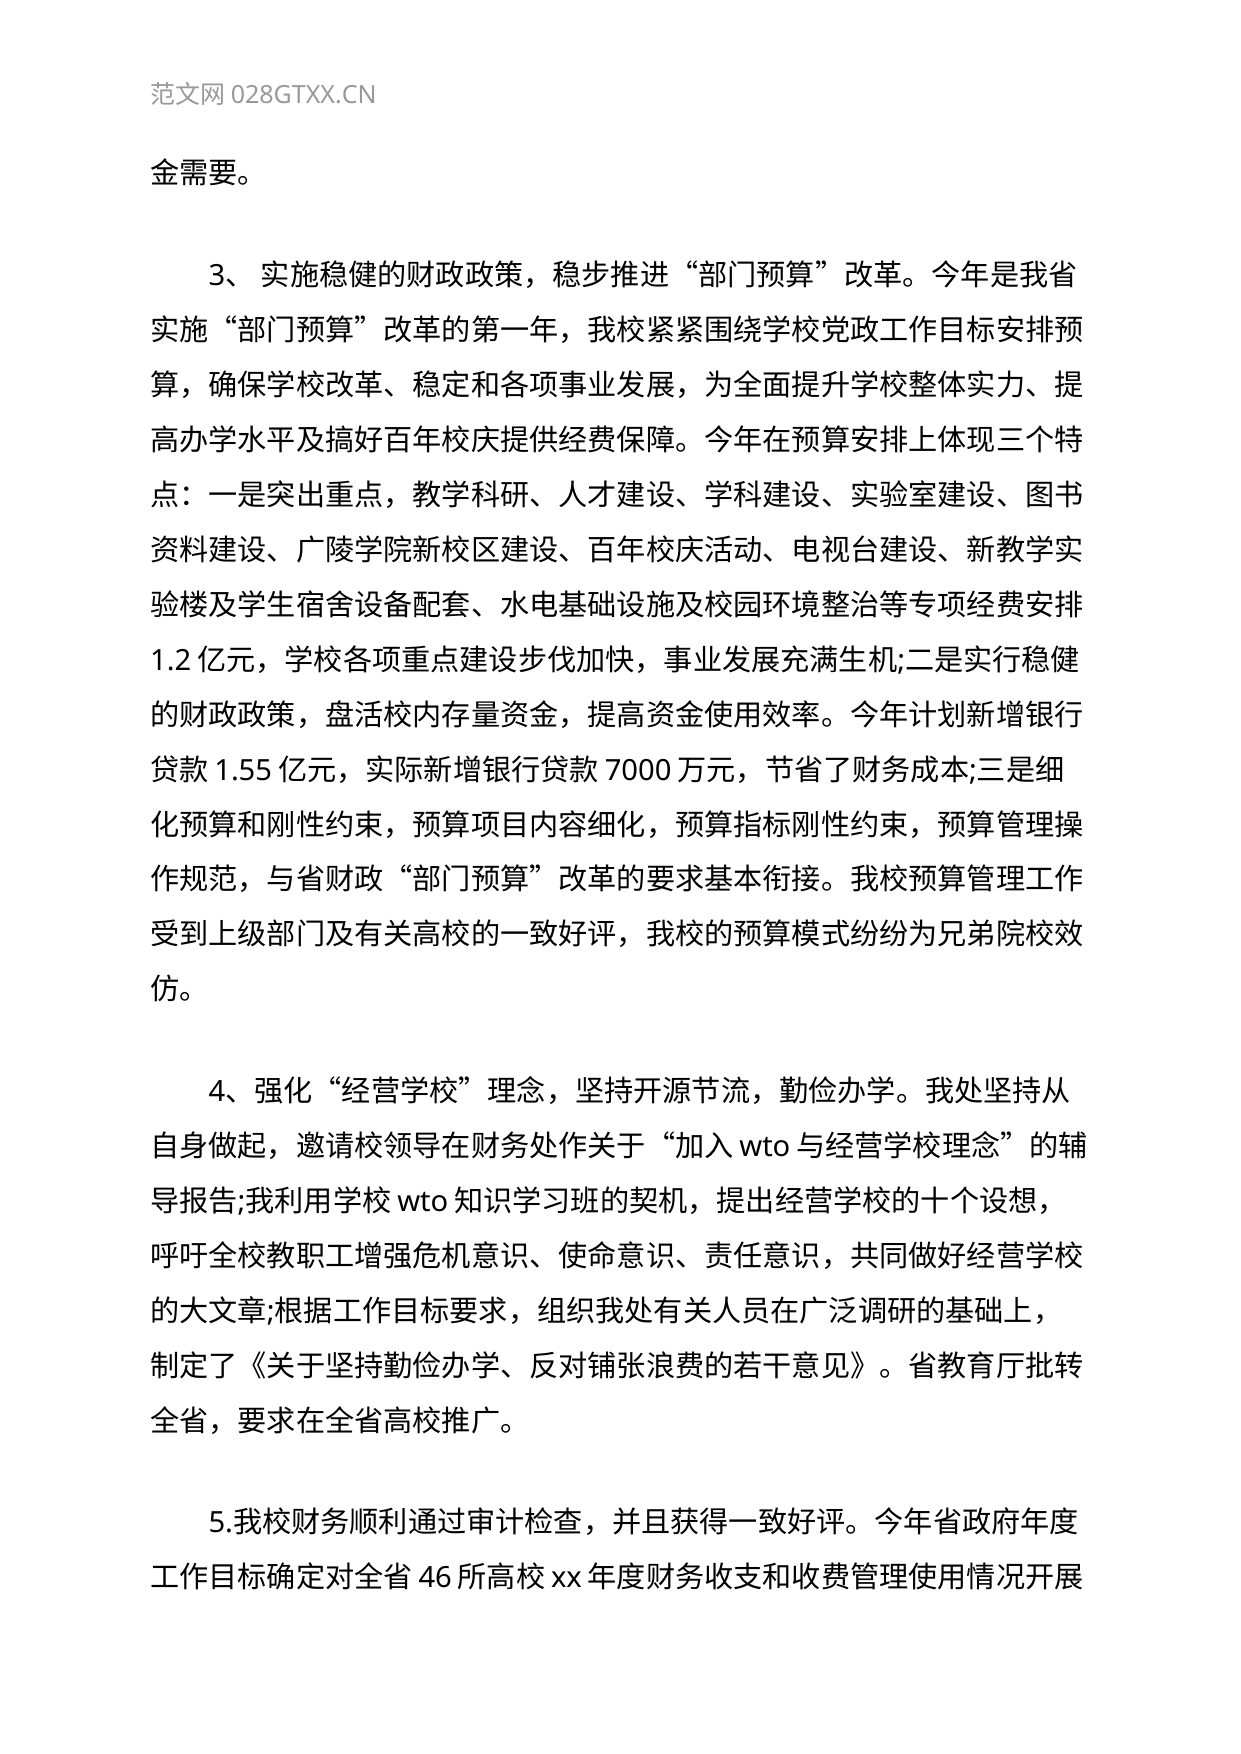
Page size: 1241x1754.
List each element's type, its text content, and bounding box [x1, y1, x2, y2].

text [150, 150, 1090, 192]
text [150, 1499, 1090, 1596]
text 4、强化“经营学校”理念，坚持开源节流，勤俭办学。我处坚持从自身做起，邀请校领导在财务处作关于“加入wto与经营学校理念”的辅导报告;我利用学校wto知识学习班的契机，提出经营学校的十个设想，呼吁全校教职工增强危机意识、使命意识、责任意识，共同做好经营学校的大文章;根据工作目标要求，组织我处有关人员在广泛调研的基础上，制定了《关于坚持勤俭办学、反对铺张浪费的若干意见》。省教育厅批转全省，要求在全省高校推广。 [150, 1067, 1090, 1439]
text 3、 实施稳健的财政政策，稳步推进“部门预算”改革。今年是我省实施“部门预算”改革的第一年，我校紧紧围绕学校党政工作目标安排预算，确保学校改革、稳定和各项事业发展，为全面提升学校整体实力、提高办学水平及搞好百年校庆提供经费保障。今年在预算安排上体现三个特点：一是突出重点，教学科研、人才建设、学科建设、实验室建设、图书资料建设、广陵学院新校区建设、百年校庆活动、电视台建设、新教学实验楼及学生宿舍设备配套、水电基础设施及校园环境整治等专项经费安排1.2亿元，学校各项重点建设步伐加快，事业发展充满生机;二是实行稳健的财政政策，盘活校内存量资金，提高资金使用效率。今年计划新增银行贷款1.55亿元，实际新增银行贷款7000万元，节省了财务成本;三是细化预算和刚性约束，预算项目内容细化，预算指标刚性约束，预算管理操作规范，与省财政“部门预算”改革的要求基本衔接。我校预算管理工作受到上级部门及有关高校的一致好评，我校的预算模式纷纷为兄弟院校效仿。 [150, 252, 1090, 1008]
